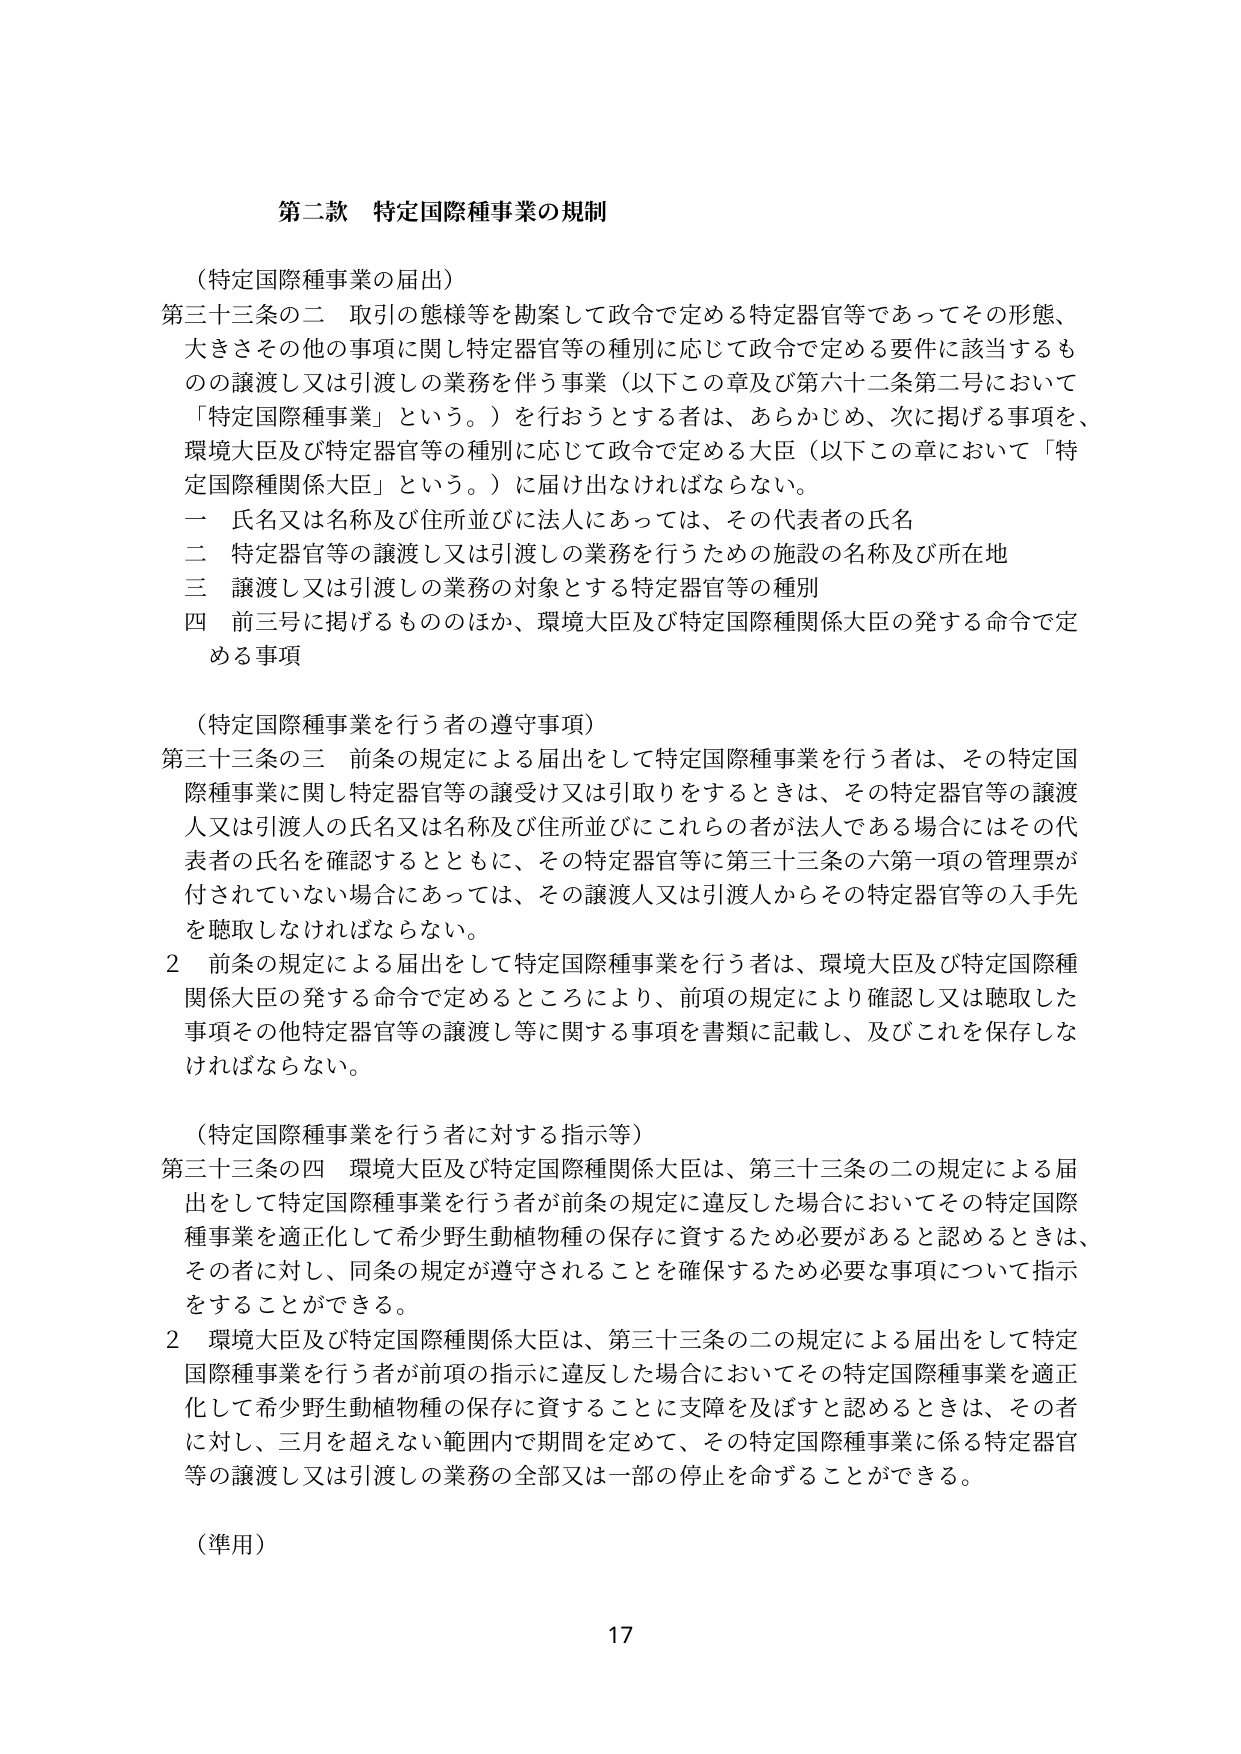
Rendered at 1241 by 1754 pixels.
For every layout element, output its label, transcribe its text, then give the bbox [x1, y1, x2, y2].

text 第三十三条の二 取引の態様等を勘案して政令で定める特定器官等であってその形態、大きさその他の事項に関し特定器官等の種別に応じて政令で定める要件に該当するものの譲渡し又は引渡しの業務を伴う事業（以下この章及び第六十二条第二号において「特定国際種事業」という。）を行おうとする者は、あらかじめ、次に掲げる事項を、環境大臣及び特定器官等の種別に応じて政令で定める大臣（以下この章において「特定国際種関係大臣」という。）に届け出なければならない。 [161, 296, 1079, 501]
text 三 譲渡し又は引渡しの業務の対象とする特定器官等の種別 [184, 569, 1079, 604]
text （準用） [184, 1526, 1079, 1560]
text 第三十三条の三 前条の規定による届出をして特定国際種事業を行う者は、その特定国際種事業に関し特定器官等の譲受け又は引取りをするときは、その特定器官等の譲渡人又は引渡人の氏名又は名称及び住所並びにこれらの者が法人である場合にはその代表者の氏名を確認するとともに、その特定器官等に第三十三条の六第一項の管理票が付されていない場合にあっては、その譲渡人又は引渡人からその特定器官等の入手先を聴取しなければならない。 [161, 740, 1079, 945]
text 第三十三条の四 環境大臣及び特定国際種関係大臣は、第三十三条の二の規定による届出をして特定国際種事業を行う者が前条の規定に違反した場合においてその特定国際種事業を適正化して希少野生動植物種の保存に資するため必要があると認めるときは、その者に対し、同条の規定が遵守されることを確保するため必要な事項について指示をすることができる。 [161, 1150, 1079, 1321]
text ２ 前条の規定による届出をして特定国際種事業を行う者は、環境大臣及び特定国際種関係大臣の発する命令で定めるところにより、前項の規定により確認し又は聴取した事項その他特定器官等の譲渡し等に関する事項を書類に記載し、及びこれを保存しなければならない。 [161, 945, 1079, 1082]
text 一 氏名又は名称及び住所並びに法人にあっては、その代表者の氏名 [184, 501, 1079, 535]
text 第二款 特定国際種事業の規制 [276, 194, 1079, 228]
text （特定国際種事業を行う者の遵守事項） [184, 706, 1079, 740]
text （特定国際種事業を行う者に対する指示等） [184, 1116, 1079, 1150]
text 四 前三号に掲げるもののほか、環境大臣及び特定国際種関係大臣の発する命令で定める事項 [184, 604, 1079, 672]
text ２ 環境大臣及び特定国際種関係大臣は、第三十三条の二の規定による届出をして特定国際種事業を行う者が前項の指示に違反した場合においてその特定国際種事業を適正化して希少野生動植物種の保存に資することに支障を及ぼすと認めるときは、その者に対し、三月を超えない範囲内で期間を定めて、その特定国際種事業に係る特定器官等の譲渡し又は引渡しの業務の全部又は一部の停止を命ずることができる。 [161, 1321, 1079, 1492]
text 二 特定器官等の譲渡し又は引渡しの業務を行うための施設の名称及び所在地 [184, 535, 1079, 569]
text （特定国際種事業の届出） [184, 262, 1079, 296]
